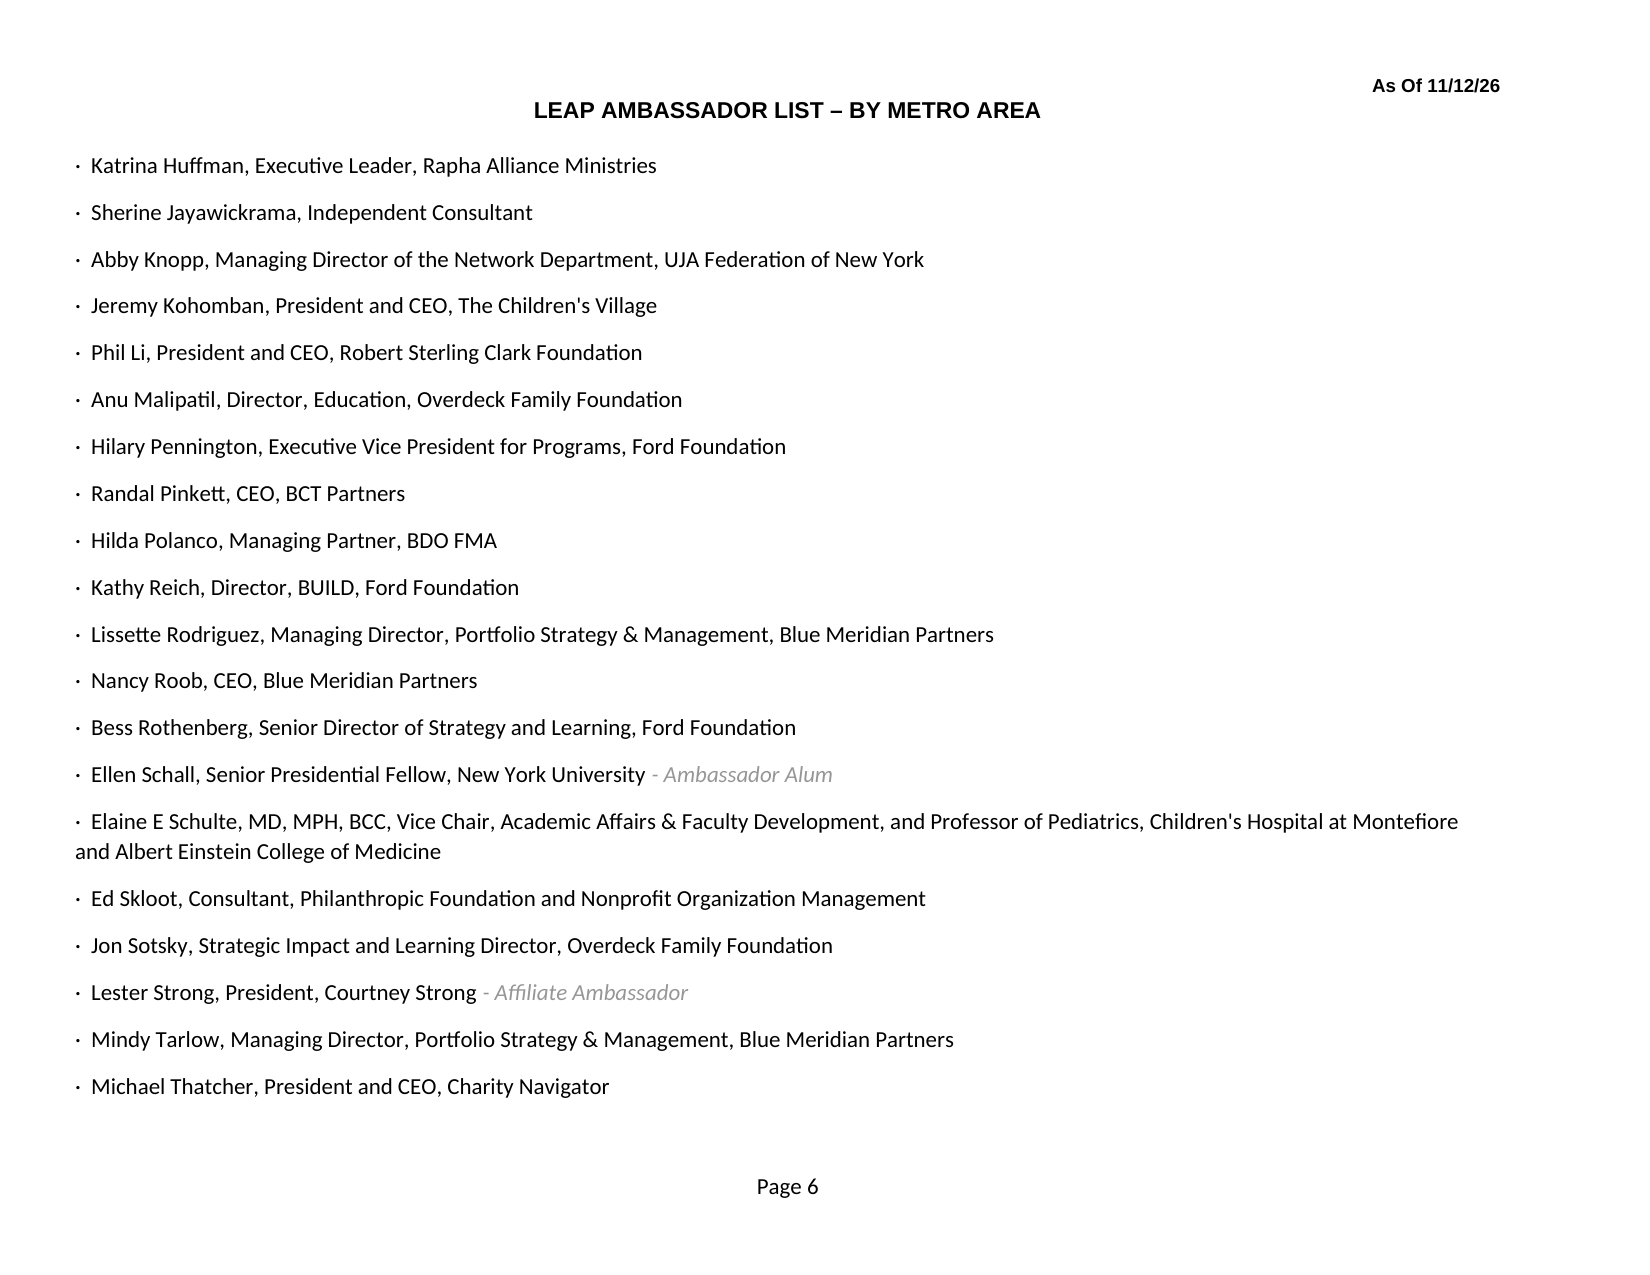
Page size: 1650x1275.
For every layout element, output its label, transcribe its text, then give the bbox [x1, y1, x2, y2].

text · Nancy Roob, CEO, Blue Meridian Partners [75, 667, 1500, 694]
text · Ellen Schall, Senior Presidential Fellow, New York University - Ambassador Alum [75, 760, 1500, 788]
text · Anu Malipatil, Director, Education, Overdeck Family Foundation [75, 385, 1500, 413]
text · Jon Sotsky, Strategic Impact and Learning Director, Overdeck Family Foundation [75, 931, 1500, 959]
text · Jeremy Kohomban, President and CEO, The Children's Village [75, 292, 1500, 319]
text · Lester Strong, President, Courtney Strong - Affiliate Ambassador [75, 978, 1500, 1006]
text · Michael Thatcher, President and CEO, Charity Navigator [75, 1072, 1500, 1100]
text · Randal Pinkett, CEO, BCT Partners [75, 479, 1500, 507]
text · Hilda Polanco, Managing Partner, BDO FMA [75, 526, 1500, 554]
text · Phil Li, President and CEO, Robert Sterling Clark Foundation [75, 338, 1500, 366]
text · Elaine E Schulte, MD, MPH, BCC, Vice Chair, Academic Affairs & Faculty Development, and Professor of Pediatrics, Children's Hospital at Montefiore and Albert Einstein College of Medicine [75, 807, 1500, 865]
text · Ed Skloot, Consultant, Philanthropic Foundation and Nonprofit Organization Management [75, 884, 1500, 912]
text · Lissette Rodriguez, Managing Director, Portfolio Strategy & Management, Blue Meridian Partners [75, 620, 1500, 648]
text · Katrina Huffman, Executive Leader, Rapha Alliance Ministries [75, 151, 1500, 179]
text · Mindy Tarlow, Managing Director, Portfolio Strategy & Management, Blue Meridian Partners [75, 1025, 1500, 1053]
text · Hilary Pennington, Executive Vice President for Programs, Ford Foundation [75, 432, 1500, 460]
text · Kathy Reich, Director, BUILD, Ford Foundation [75, 573, 1500, 601]
text · Sherine Jayawickrama, Independent Consultant [75, 198, 1500, 226]
text · Bess Rothenberg, Senior Director of Strategy and Learning, Ford Foundation [75, 713, 1500, 741]
text · Abby Knopp, Managing Director of the Network Department, UJA Federation of New York [75, 245, 1500, 273]
